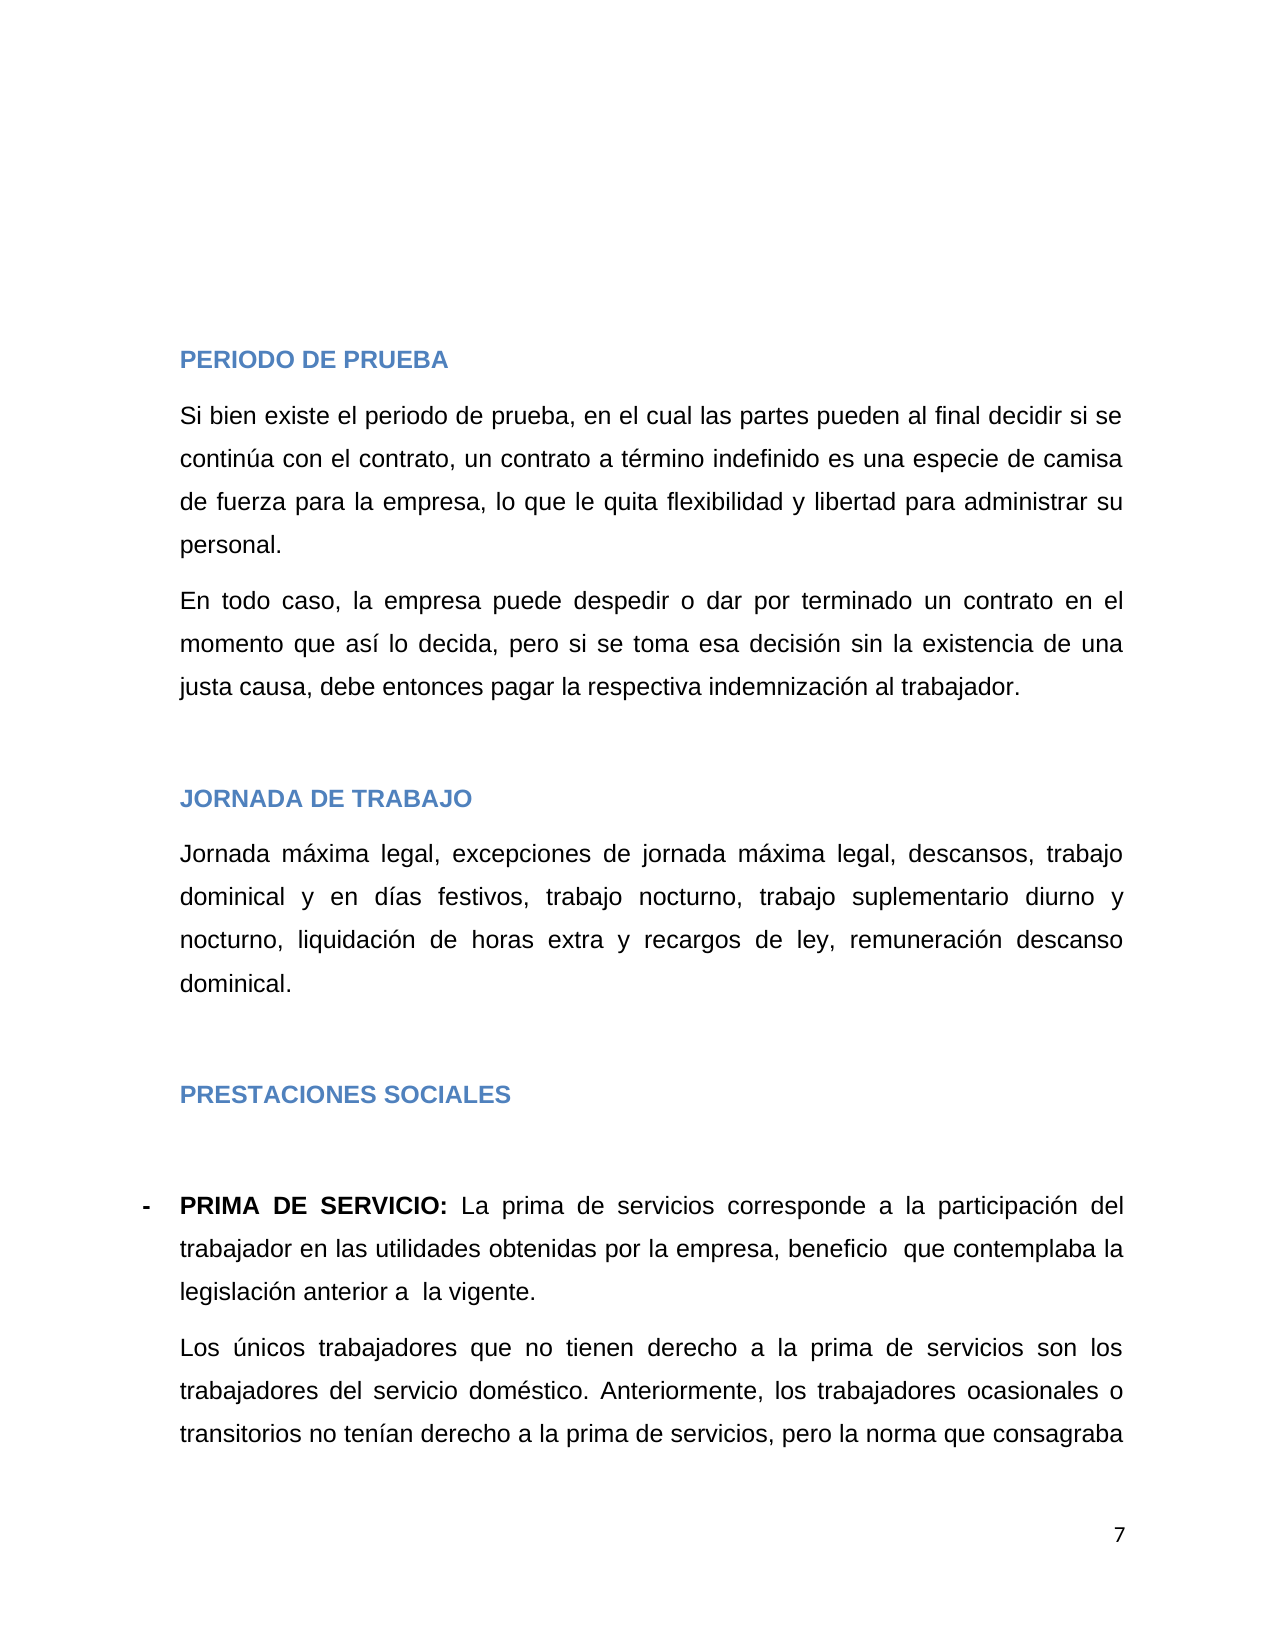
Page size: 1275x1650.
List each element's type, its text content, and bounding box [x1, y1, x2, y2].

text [179, 1333, 1125, 1448]
text Jornada máxima legal, excepciones de jornada máxima legal, descansos, trabajo dominical y en días festivos, trabajo nocturno, trabajo suplementario diurno y nocturno, liquidación de horas extra y recargos de ley, remuneración descanso dominical. [179, 839, 1125, 997]
text En todo caso, la empresa puede despedir o dar por terminado un contrato en el momento que así lo decida, pero si se toma esa decisión sin la existencia de una justa causa, debe entonces pagar la respectiva indemnización al trabajador. [179, 586, 1125, 701]
subtitle JORNADA DE TRABAJO [179, 783, 1125, 812]
list PRIMA DE SERVICIO: La prima de servicios corresponde a la participación del trabajador en las utilidades obtenidas por la empresa, beneficio que contemplaba la legislación anterior a la vigente. [142, 1191, 1125, 1306]
subtitle PERIODO DE PRUEBA [179, 345, 1125, 374]
subtitle PRESTACIONES SOCIALES [179, 1080, 1125, 1108]
text Si bien existe el periodo de prueba, en el cual las partes pueden al final decidir si se continúa con el contrato, un contrato a término indefinido es una especie de camisa de fuerza para la empresa, lo que le quita flexibilidad y libertad para administrar su personal. [179, 401, 1125, 559]
